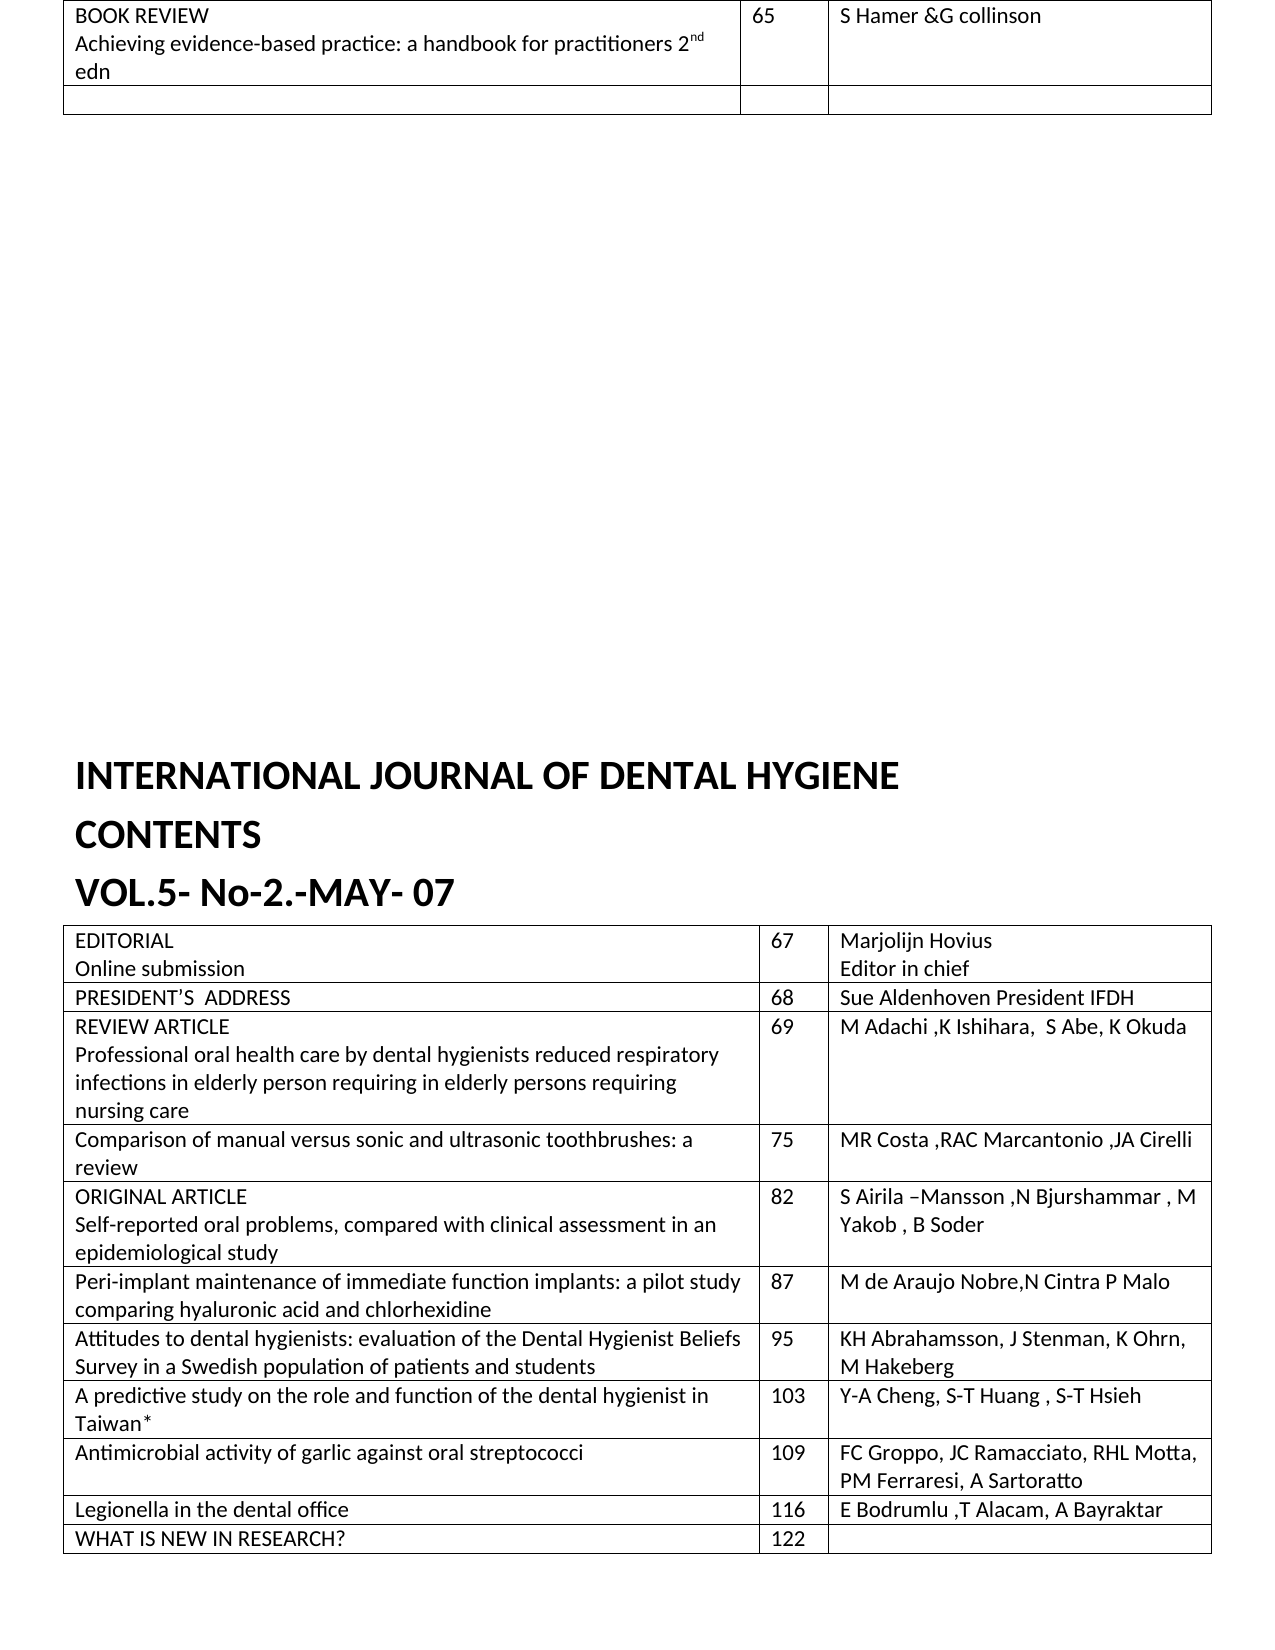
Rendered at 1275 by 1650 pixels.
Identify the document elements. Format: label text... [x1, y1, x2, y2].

table_cell 75 [760, 1125, 828, 1181]
table_cell E Bodrumlu ,T Alacam, A Bayraktar [829, 1496, 1211, 1523]
table_cell PRESIDENT’S ADDRESS [64, 983, 759, 1011]
table_cell Y-A Cheng, S-T Huang , S-T Hsieh [829, 1381, 1211, 1437]
table_cell M de Araujo Nobre,N Cintra P Malo [829, 1267, 1211, 1323]
table_cell Sue Aldenhoven President IFDH [829, 983, 1211, 1011]
table_cell 116 [760, 1496, 828, 1523]
table_cell 109 [760, 1439, 828, 1494]
text INTERNATIONAL JOURNAL OF DENTAL HYGIENE [75, 749, 1200, 800]
table_cell Comparison of manual versus sonic and ultrasonic toothbrushes: a review [64, 1125, 759, 1181]
table_cell 69 [760, 1012, 828, 1124]
table_cell Antimicrobial activity of garlic against oral streptococci [64, 1439, 759, 1494]
table_header 67 [760, 926, 828, 982]
table_cell 87 [760, 1267, 828, 1323]
table_cell FC Groppo, JC Ramacciato, RHL Motta, PM Ferraresi, A Sartoratto [829, 1439, 1211, 1494]
table_cell S Hamer &G collinson [829, 1, 1211, 85]
table_cell S Airila –Mansson ,N Bjurshammar , M Yakob , B Soder [829, 1182, 1211, 1266]
table_cell A predictive study on the role and function of the dental hygienist in Taiwan* [64, 1381, 759, 1437]
table_cell REVIEW ARTICLE Professional oral health care by dental hygienists reduced respiratory infections in elderly person requiring in elderly persons requiring nursing care [64, 1012, 759, 1124]
table_cell 68 [760, 983, 828, 1011]
text VOL.5- No-2.-MAY- 07 [75, 866, 1200, 917]
table_cell MR Costa ,RAC Marcantonio ,JA Cirelli [829, 1125, 1211, 1181]
text CONTENTS [75, 808, 1200, 859]
table_cell 122 [760, 1525, 828, 1553]
table_cell BOOK REVIEW Achieving evidence-based practice: a handbook for practitioners 2nd edn [64, 1, 740, 85]
table_cell Peri-implant maintenance of immediate function implants: a pilot study comparing hyaluronic acid and chlorhexidine [64, 1267, 759, 1323]
table_cell [829, 86, 1211, 114]
table_cell ORIGINAL ARTICLE Self-reported oral problems, compared with clinical assessment in an epidemiological study [64, 1182, 759, 1266]
table_cell 103 [760, 1381, 828, 1437]
table_cell [741, 86, 828, 114]
table_header Marjolijn Hovius Editor in chief [829, 926, 1211, 982]
table_cell 95 [760, 1324, 828, 1380]
table_cell M Adachi ,K Ishihara, S Abe, K Okuda [829, 1012, 1211, 1124]
table_cell [829, 1525, 1211, 1553]
table_header EDITORIAL Online submission [64, 926, 759, 982]
table_cell [64, 86, 740, 114]
table_cell KH Abrahamsson, J Stenman, K Ohrn, M Hakeberg [829, 1324, 1211, 1380]
table_cell Attitudes to dental hygienists: evaluation of the Dental Hygienist Beliefs Survey in a Swedish population of patients and students [64, 1324, 759, 1380]
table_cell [64, 1525, 759, 1553]
table_cell 82 [760, 1182, 828, 1266]
table_cell Legionella in the dental office [64, 1496, 759, 1523]
table_cell 65 [741, 1, 828, 85]
